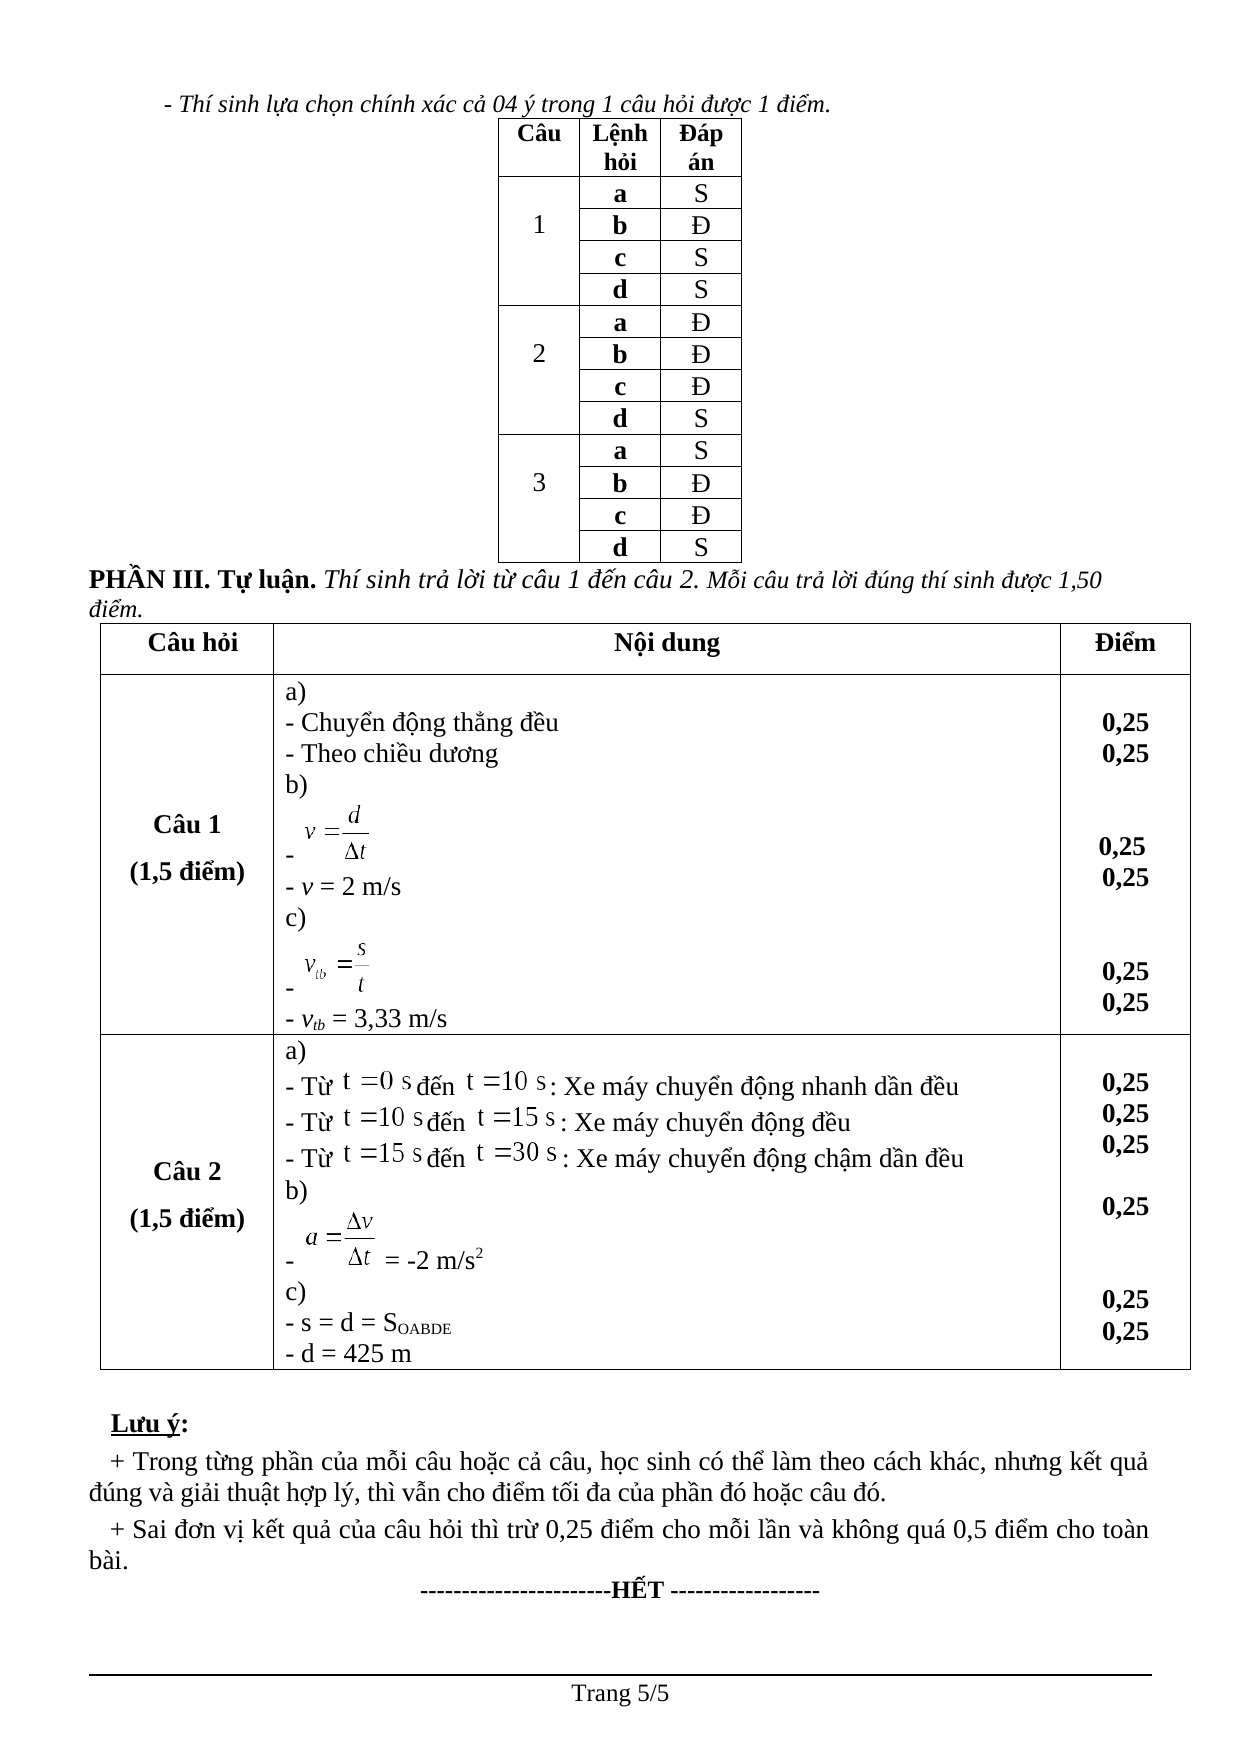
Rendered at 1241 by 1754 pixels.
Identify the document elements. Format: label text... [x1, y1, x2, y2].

table_header Câu hỏi [101, 624, 273, 673]
table_cell Đ [661, 467, 741, 498]
table_cell a) - Chuyển động thẳng đều - Theo chiều dương b) - - v = 2 m/s c) - - vtb = 3,33 m/s [274, 675, 1060, 1033]
table_header Nội dung [274, 624, 1060, 673]
table_cell b [580, 467, 660, 498]
table_cell c [580, 241, 660, 272]
table_cell c [580, 499, 660, 530]
table_cell Đ [661, 306, 741, 337]
table_cell a [580, 435, 660, 466]
table_cell a [580, 177, 660, 208]
table_cell a [580, 306, 660, 337]
table_cell d [580, 274, 660, 305]
table_header Đáp án [661, 119, 741, 176]
table_cell 0,25 0,25 0,25 0,25 0,25 0,25 [1061, 1035, 1190, 1369]
table_header Điểm [1061, 624, 1190, 673]
table_cell Đ [661, 209, 741, 240]
table_header Câu [499, 119, 579, 176]
table_cell Đ [661, 499, 741, 530]
table_cell Câu 1 (1,5 điểm) [101, 675, 273, 1033]
table_cell S [661, 177, 741, 208]
table_header Lệnh hỏi [580, 119, 660, 176]
table_cell Đ [661, 370, 741, 401]
text + Sai đơn vị kết quả của câu hỏi thì trừ 0,25 điểm cho mỗi lần và không quá 0,5 điểm cho toàn bài. [89, 1513, 1152, 1575]
table_cell S [661, 274, 741, 305]
text + Trong từng phần của mỗi câu hoặc cả câu, học sinh có thể làm theo cách khác, nhưng kết quả đúng và giải thuật hợp lý, thì vẫn cho điểm tối đa của phần đó hoặc câu đó. [89, 1444, 1152, 1507]
table_cell 0,25 0,25 0,25 0,25 0,25 0,25 [1061, 675, 1190, 1033]
text Lưu ý: [89, 1407, 1152, 1438]
table_cell 2 [499, 306, 579, 433]
table_cell Câu 2 (1,5 điểm) [101, 1035, 273, 1369]
table_cell c [580, 370, 660, 401]
table_cell d [580, 531, 660, 562]
table_cell a) - Từ đến : Xe máy chuyển động nhanh dần đều - Từ đến : Xe máy chuyển động đều - Từ đến : Xe máy chuyển động chậm dần đều b) - = -2 m/s2 c) - s = d = SOABDE - d = 425 m [274, 1035, 1060, 1369]
table_cell S [661, 531, 741, 562]
text PHẦN III. Tự luận. Thí sinh trả lời từ câu 1 đến câu 2. Mỗi câu trả lời đúng thí sinh được 1,50 điểm. [89, 563, 1152, 623]
table_cell Đ [661, 338, 741, 369]
table_cell S [661, 435, 741, 466]
text - Thí sinh lựa chọn chính xác cả 04 ý trong 1 câu hỏi được 1 điểm. [89, 89, 1152, 117]
table_cell 3 [499, 435, 579, 562]
table_cell S [661, 402, 741, 433]
table_cell S [661, 241, 741, 272]
text -----------------------HẾT ------------------ [89, 1575, 1152, 1604]
table_cell b [580, 338, 660, 369]
table_cell d [580, 402, 660, 433]
table_cell 1 [499, 177, 579, 305]
table_cell b [580, 209, 660, 240]
